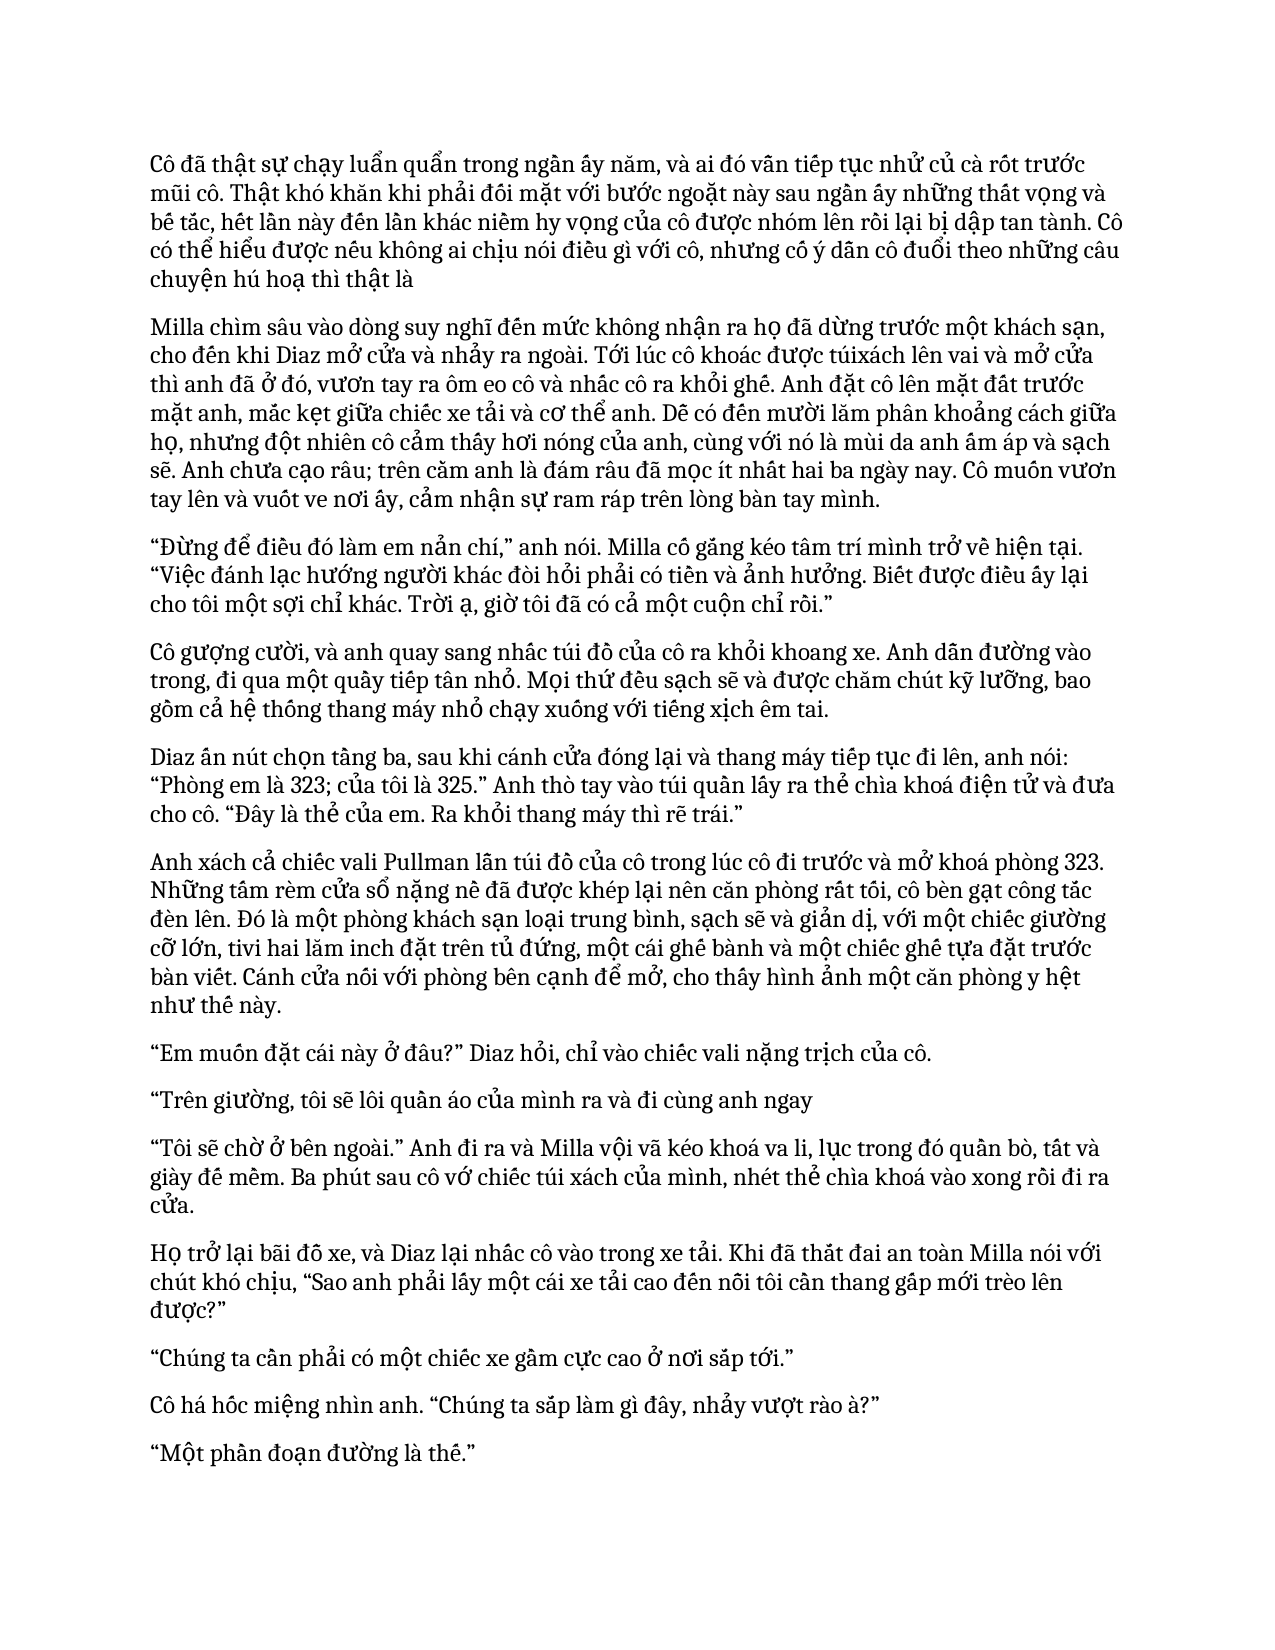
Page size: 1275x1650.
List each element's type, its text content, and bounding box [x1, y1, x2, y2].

text Cô gượng cười, và anh quay sang nhấc túi đồ của cô ra khỏi khoang xe. Anh dẫn đường vào trong, đi qua một quầy tiếp tân nhỏ. Mọi thứ đều sạch sẽ và được chăm chút kỹ lưỡng, bao gồm cả hệ thống thang máy nhỏ chạy xuống với tiếng xịch êm tai. [150, 637, 1125, 724]
text Cô há hốc miệng nhìn anh. “Chúng ta sắp làm gì đây, nhảy vượt rào à?” [150, 1391, 1125, 1420]
text Họ trở lại bãi đỗ xe, và Diaz lại nhấc cô vào trong xe tải. Khi đã thắt đai an toàn Milla nói với chút khó chịu, “Sao anh phải lấy một cái xe tải cao đến nỗi tôi cần thang gấp mới trèo lên được?” [150, 1239, 1125, 1325]
text “Tôi sẽ chờ ở bên ngoài.” Anh đi ra và Milla vội vã kéo khoá va li, lục trong đó quần bò, tất và giày đế mềm. Ba phút sau cô vớ chiếc túi xách của mình, nhét thẻ chìa khoá vào xong rồi đi ra cửa. [150, 1134, 1125, 1220]
text Anh xách cả chiếc vali Pullman lẫn túi đồ của cô trong lúc cô đi trước và mở khoá phòng 323. Những tấm rèm cửa sổ nặng nề đã được khép lại nên căn phòng rất tối, cô bèn gạt công tắc đèn lên. Đó là một phòng khách sạn loại trung bình, sạch sẽ và giản dị, với một chiếc giường cỡ lớn, tivi hai lăm inch đặt trên tủ đứng, một cái ghế bành và một chiếc ghế tựa đặt trước bàn viết. Cánh cửa nối với phòng bên cạnh để mở, cho thấy hình ảnh một căn phòng y hệt như thế này. [150, 847, 1125, 1020]
text “Em muốn đặt cái này ở đâu?” Diaz hỏi, chỉ vào chiếc vali nặng trịch của cô. [150, 1039, 1125, 1067]
text Cô đã thật sự chạy luẩn quẩn trong ngần ấy năm, và ai đó vẫn tiếp tục nhử củ cà rốt trước mũi cô. Thật khó khăn khi phải đối mặt với bước ngoặt này sau ngần ấy những thất vọng và bế tắc, hết lần này đến lần khác niềm hy vọng của cô được nhóm lên rồi lại bị dập tan tành. Cô có thể hiểu được nếu không ai chịu nói điều gì với cô, nhưng cố ý dẫn cô đuổi theo những câu chuyện hú hoạ thì thật là [150, 150, 1125, 294]
text “Đừng để điều đó làm em nản chí,” anh nói. Milla cố gắng kéo tâm trí mình trở về hiện tại. “Việc đánh lạc hướng người khác đòi hỏi phải có tiền và ảnh hưởng. Biết được điều ấy lại cho tôi một sợi chỉ khác. Trời ạ, giờ tôi đã có cả một cuộn chỉ rồi.” [150, 532, 1125, 619]
text “Một phần đoạn đường là thế.” [150, 1439, 1125, 1467]
text “Chúng ta cần phải có một chiếc xe gầm cực cao ở nơi sắp tới.” [150, 1344, 1125, 1372]
text Diaz ấn nút chọn tầng ba, sau khi cánh cửa đóng lại và thang máy tiếp tục đi lên, anh nói: “Phòng em là 323; của tôi là 325.” Anh thò tay vào túi quần lấy ra thẻ chìa khoá điện tử và đưa cho cô. “Đây là thẻ của em. Ra khỏi thang máy thì rẽ trái.” [150, 742, 1125, 829]
text Milla chìm sâu vào dòng suy nghĩ đến mức không nhận ra họ đã dừng trước một khách sạn, cho đến khi Diaz mở cửa và nhảy ra ngoài. Tới lúc cô khoác được túixách lên vai và mở cửa thì anh đã ở đó, vươn tay ra ôm eo cô và nhấc cô ra khỏi ghế. Anh đặt cô lên mặt đất trước mặt anh, mắc kẹt giữa chiếc xe tải và cơ thể anh. Dễ có đến mười lăm phân khoảng cách giữa họ, nhưng đột nhiên cô cảm thấy hơi nóng của anh, cùng với nó là mùi da anh ấm áp và sạch sẽ. Anh chưa cạo râu; trên cằm anh là đám râu đã mọc ít nhất hai ba ngày nay. Cô muốn vươn tay lên và vuốt ve nơi ấy, cảm nhận sự ram ráp trên lòng bàn tay mình. [150, 312, 1125, 514]
text “Trên giường, tôi sẽ lôi quần áo của mình ra và đi cùng anh ngay [150, 1086, 1125, 1115]
